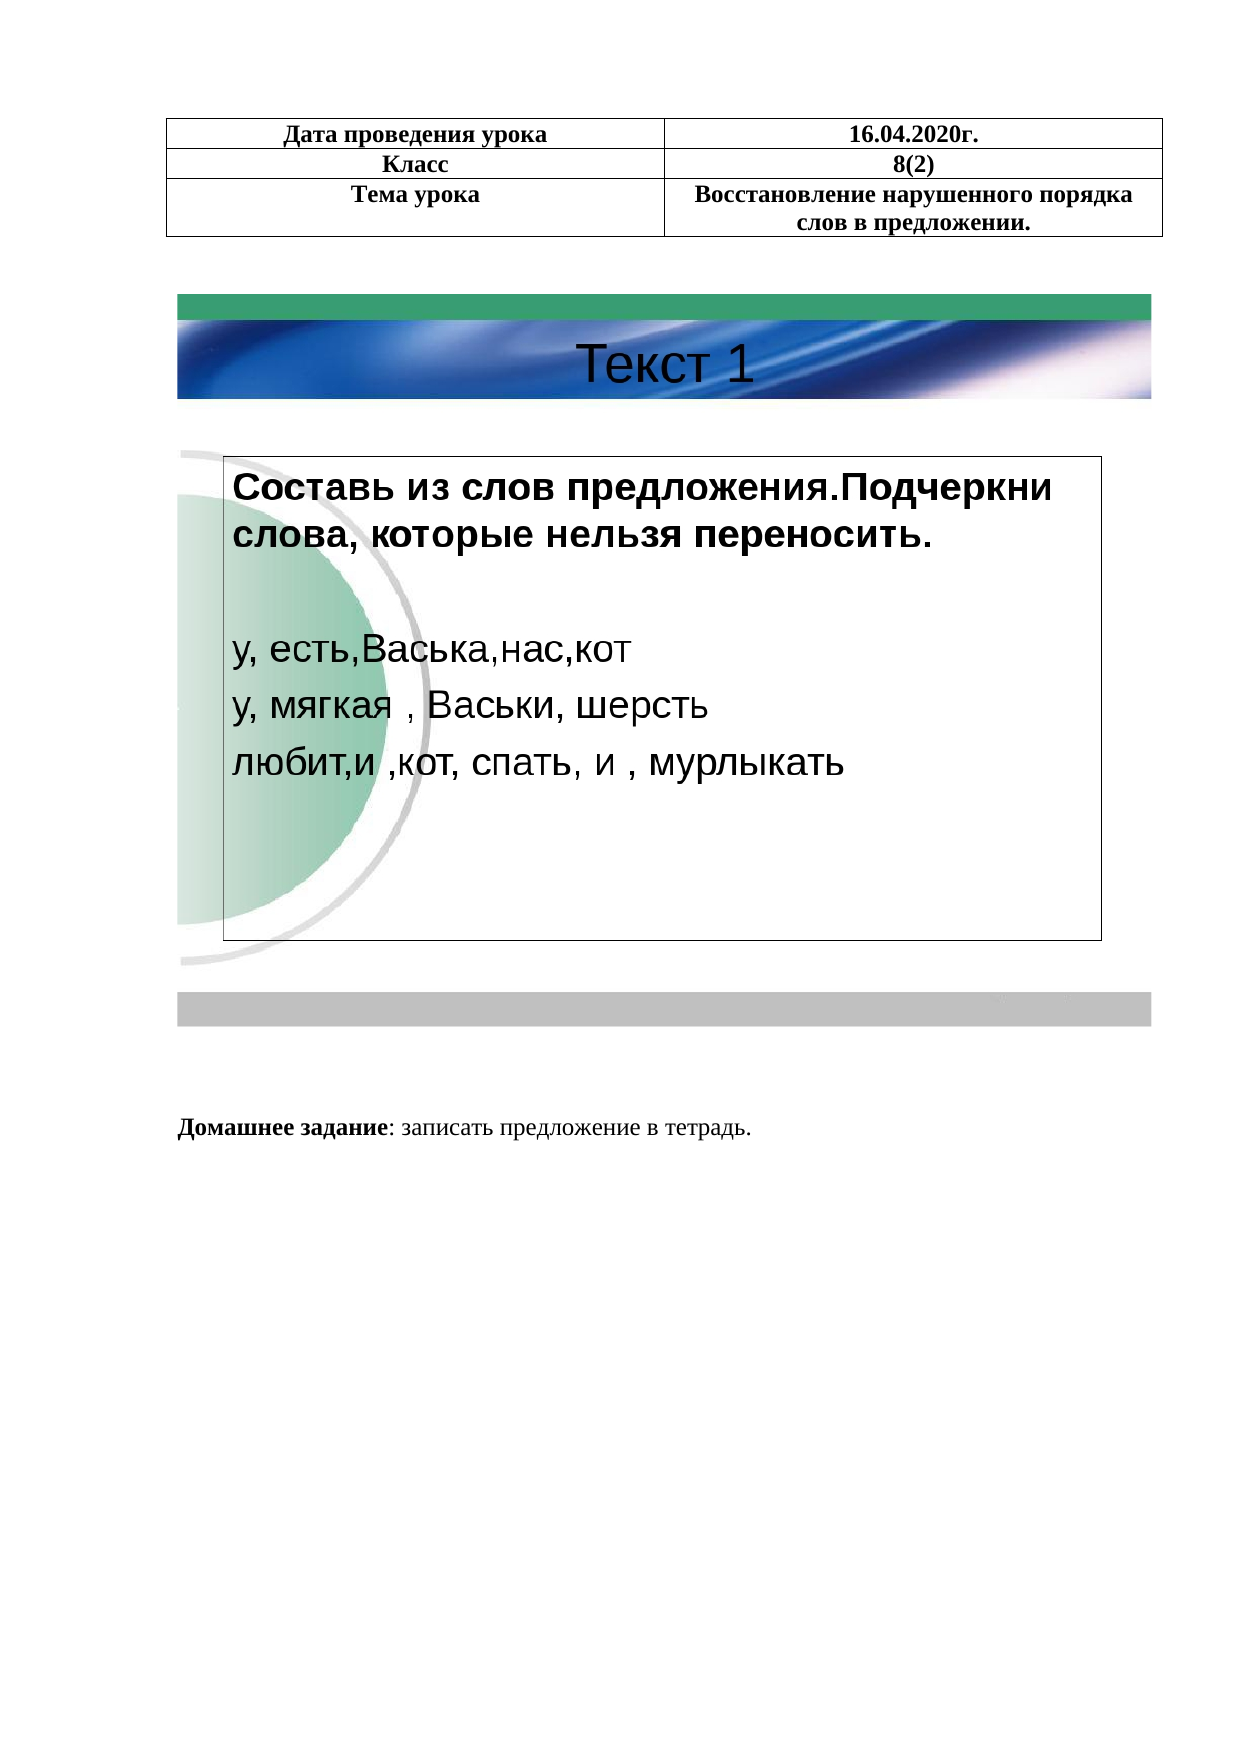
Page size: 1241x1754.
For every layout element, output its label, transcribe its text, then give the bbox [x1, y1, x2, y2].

text Домашнее задание: записать предложение в тетрадь. [177, 1112, 1152, 1141]
table_cell 8(2) [665, 149, 1162, 178]
picture [177, 294, 1152, 1027]
table_header 16.04.2020г. [665, 119, 1162, 148]
table_cell Класс [167, 149, 664, 178]
table_cell Тема урока [167, 179, 664, 236]
table_cell Восстановление нарушенного порядка слов в предложении. [665, 179, 1162, 236]
table_header Дата проведения урока [167, 119, 664, 148]
